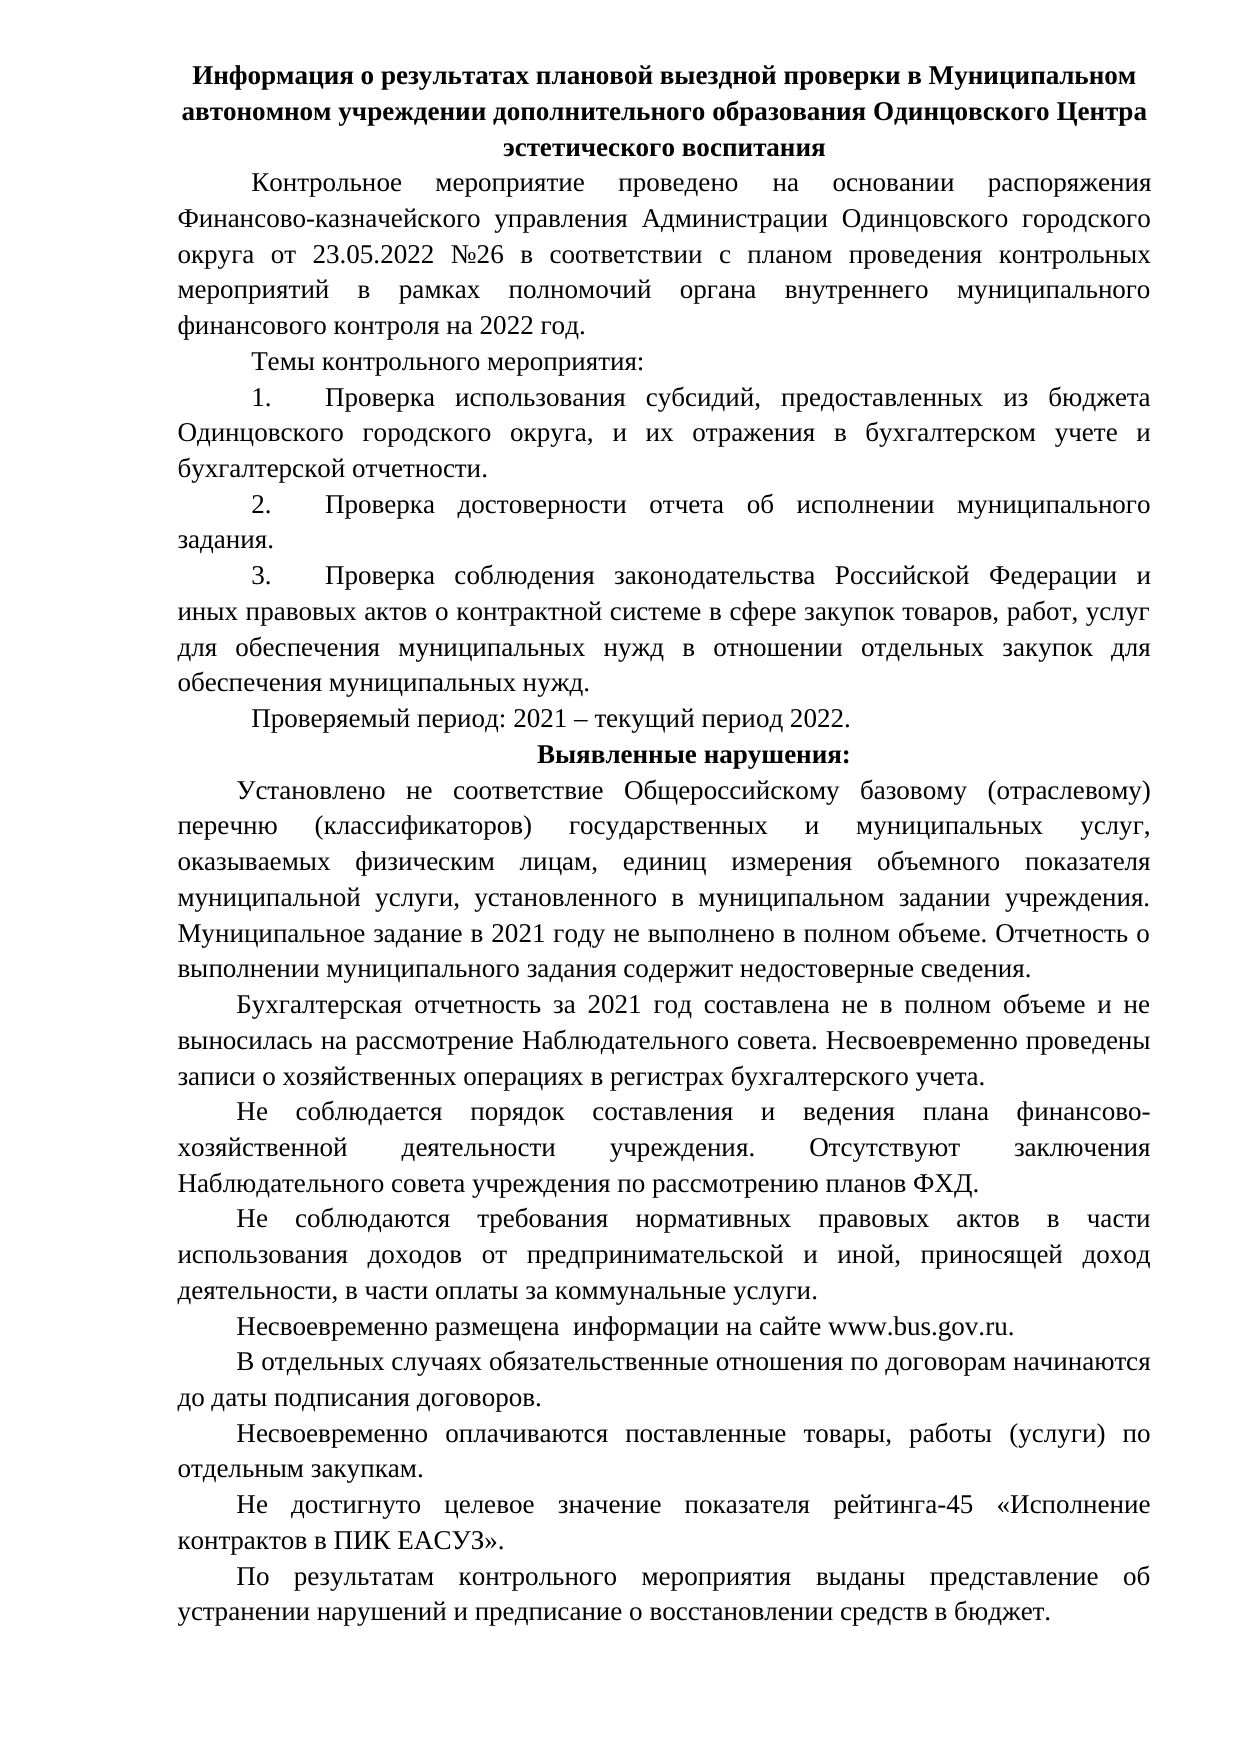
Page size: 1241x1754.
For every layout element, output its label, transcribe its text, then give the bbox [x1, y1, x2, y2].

text По результатам контрольного мероприятия выданы представление об устранении нарушений и предписание о восстановлении средств в бюджет. [177, 1560, 1152, 1627]
text Информация о результатах плановой выездной проверки в Муниципальном автономном учреждении дополнительного образования Одинцовского Центра эстетического воспитания [177, 59, 1152, 162]
text Не достигнуто целевое значение показателя рейтинга-45 «Исполнение контрактов в ПИК ЕАСУЗ». [177, 1488, 1152, 1555]
text Выявленные нарушения: [177, 738, 1152, 769]
text Бухгалтерская отчетность за 2021 год составлена не в полном объеме и не выносилась на рассмотрение Наблюдательного совета. Несвоевременно проведены записи о хозяйственных операциях в регистрах бухгалтерского учета. [177, 988, 1152, 1091]
text Не соблюдаются требования нормативных правовых актов в части использования доходов от предпринимательской и иной, приносящей доход деятельности, в части оплаты за коммунальные услуги. [177, 1202, 1152, 1305]
text В отдельных случаях обязательственные отношения по договорам начинаются до даты подписания договоров. [177, 1345, 1152, 1412]
text 3. Проверка соблюдения законодательства Российской Федерации и иных правовых актов о контрактной системе в сфере закупок товаров, работ, услуг для обеспечения муниципальных нужд в отношении отдельных закупок для обеспечения муниципальных нужд. [177, 559, 1152, 698]
text 2. Проверка достоверности отчета об исполнении муниципального задания. [177, 488, 1152, 555]
text Контрольное мероприятие проведено на основании распоряжения Финансово-казначейского управления Администрации Одинцовского городского округа от 23.05.2022 №26 в соответствии с планом проведения контрольных мероприятий в рамках полномочий органа внутреннего муниципального финансового контроля на 2022 год. [177, 166, 1152, 340]
text Несвоевременно оплачиваются поставленные товары, работы (услуги) по отдельным закупкам. [177, 1417, 1152, 1484]
text Проверяемый период: 2021 – текущий период 2022. [177, 702, 1152, 733]
text Несвоевременно размещена информации на сайте www.bus.gov.ru. [177, 1310, 1152, 1341]
text Темы контрольного мероприятия: [177, 345, 1152, 376]
text Установлено не соответствие Общероссийскому базовому (отраслевому) перечню (классификаторов) государственных и муниципальных услуг, оказываемых физическим лицам, единиц измерения объемного показателя муниципальной услуги, установленного в муниципальном задании учреждения. Муниципальное задание в 2021 году не выполнено в полном объеме. Отчетность о выполнении муниципального задания содержит недостоверные сведения. [177, 774, 1152, 983]
text 1. Проверка использования субсидий, предоставленных из бюджета Одинцовского городского округа, и их отражения в бухгалтерском учете и бухгалтерской отчетности. [177, 381, 1152, 483]
text Не соблюдается порядок составления и ведения плана финансово-хозяйственной деятельности учреждения. Отсутствуют заключения Наблюдательного совета учреждения по рассмотрению планов ФХД. [177, 1095, 1152, 1198]
